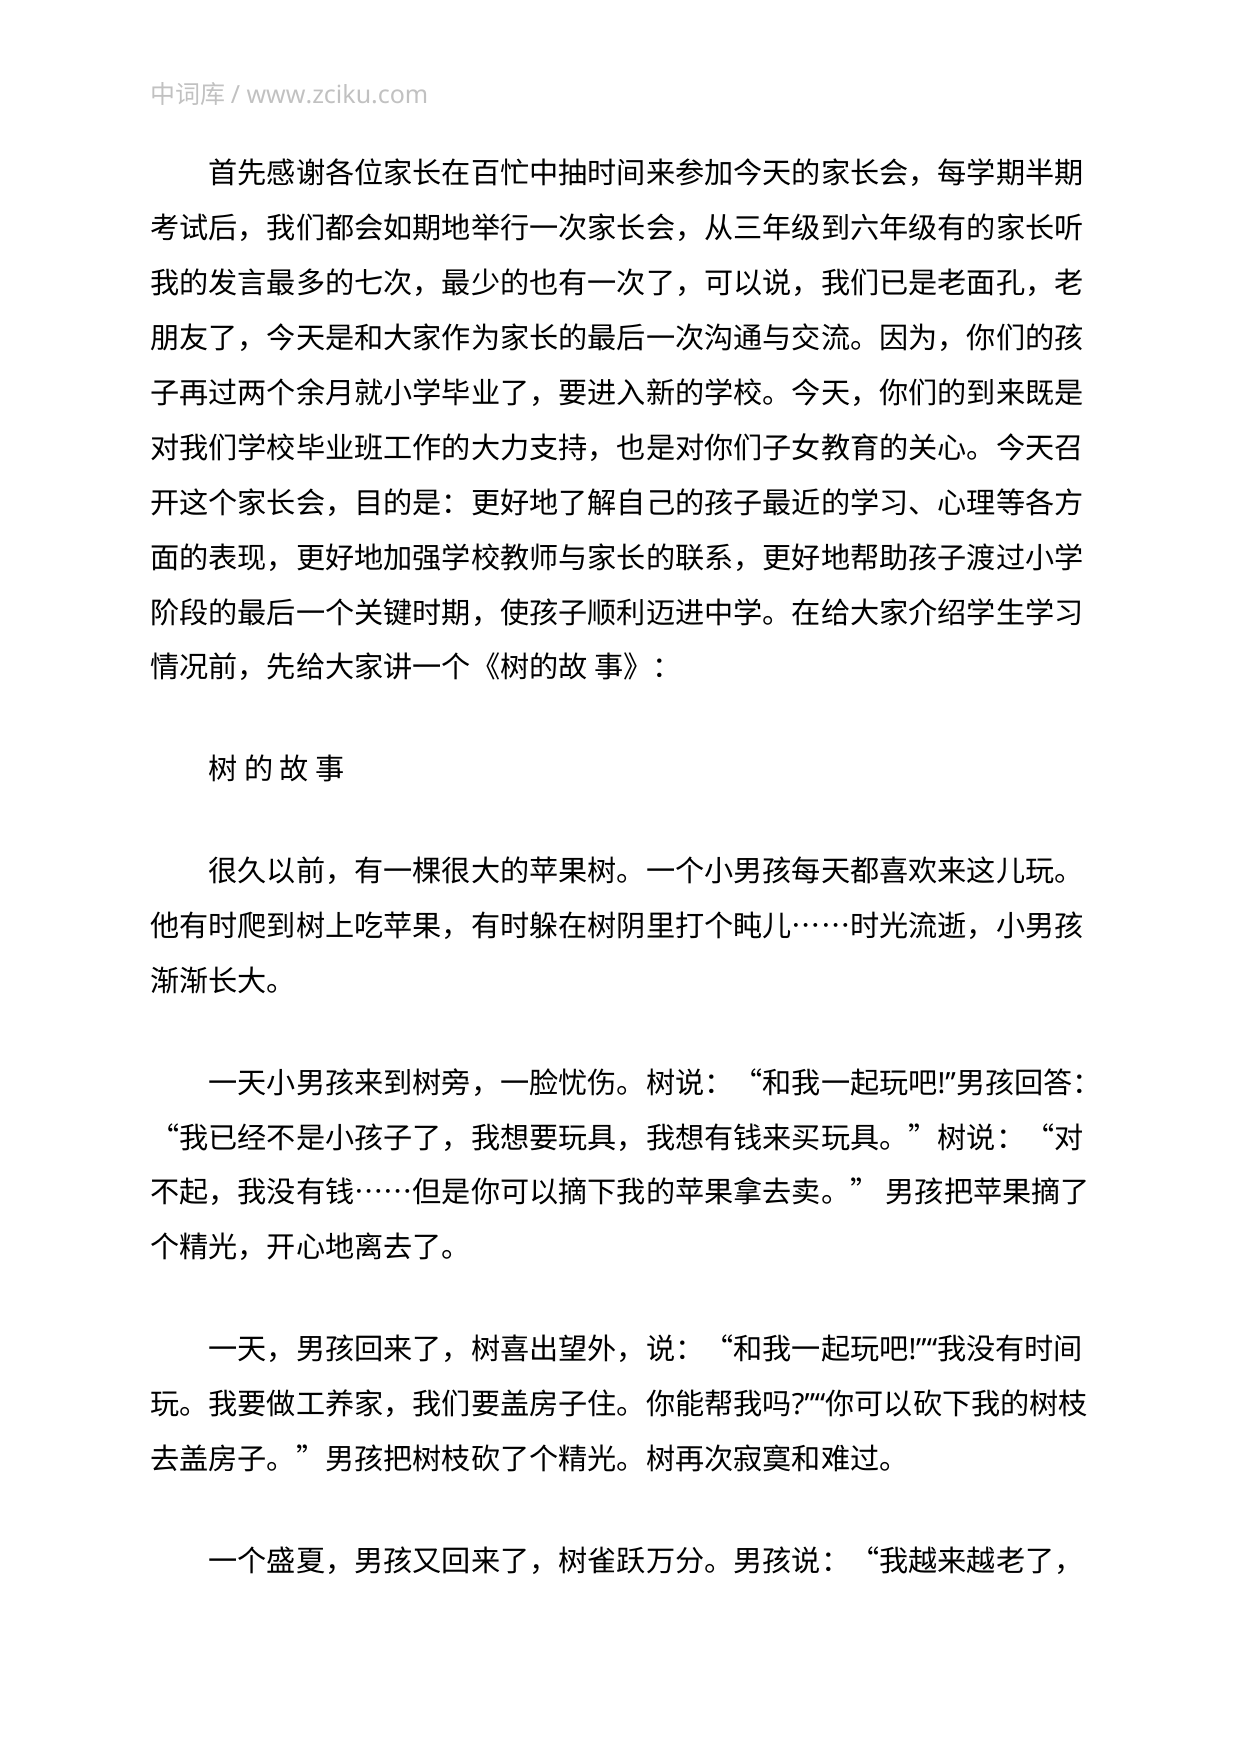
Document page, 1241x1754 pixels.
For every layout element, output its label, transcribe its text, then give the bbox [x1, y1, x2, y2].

text 很久以前，有一棵很大的苹果树。一个小男孩每天都喜欢来这儿玩。他有时爬到树上吃苹果，有时躲在树阴里打个盹儿……时光流逝，小男孩渐渐长大。 [150, 848, 1090, 1000]
text 树 的 故 事 [150, 746, 1090, 788]
text 一天小男孩来到树旁，一脸忧伤。树说：“和我一起玩吧!”男孩回答：“我已经不是小孩子了，我想要玩具，我想有钱来买玩具。”树说：“对不起，我没有钱……但是你可以摘下我的苹果拿去卖。” 男孩把苹果摘了个精光，开心地离去了。 [150, 1059, 1090, 1266]
text 一天，男孩回来了，树喜出望外，说：“和我一起玩吧!”“我没有时间玩。我要做工养家，我们要盖房子住。你能帮我吗?”“你可以砍下我的树枝去盖房子。”男孩把树枝砍了个精光。树再次寂寞和难过。 [150, 1326, 1090, 1478]
text 首先感谢各位家长在百忙中抽时间来参加今天的家长会，每学期半期考试后，我们都会如期地举行一次家长会，从三年级到六年级有的家长听我的发言最多的七次，最少的也有一次了，可以说，我们已是老面孔，老朋友了，今天是和大家作为家长的最后一次沟通与交流。因为，你们的孩子再过两个余月就小学毕业了，要进入新的学校。今天，你们的到来既是对我们学校毕业班工作的大力支持，也是对你们子女教育的关心。今天召开这个家长会，目的是：更好地了解自己的孩子最近的学习、心理等各方面的表现，更好地加强学校教师与家长的联系，更好地帮助孩子渡过小学阶段的最后一个关键时期，使孩子顺利迈进中学。在给大家介绍学生学习情况前，先给大家讲一个《树的故 事》： [150, 150, 1090, 686]
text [150, 1537, 1090, 1580]
